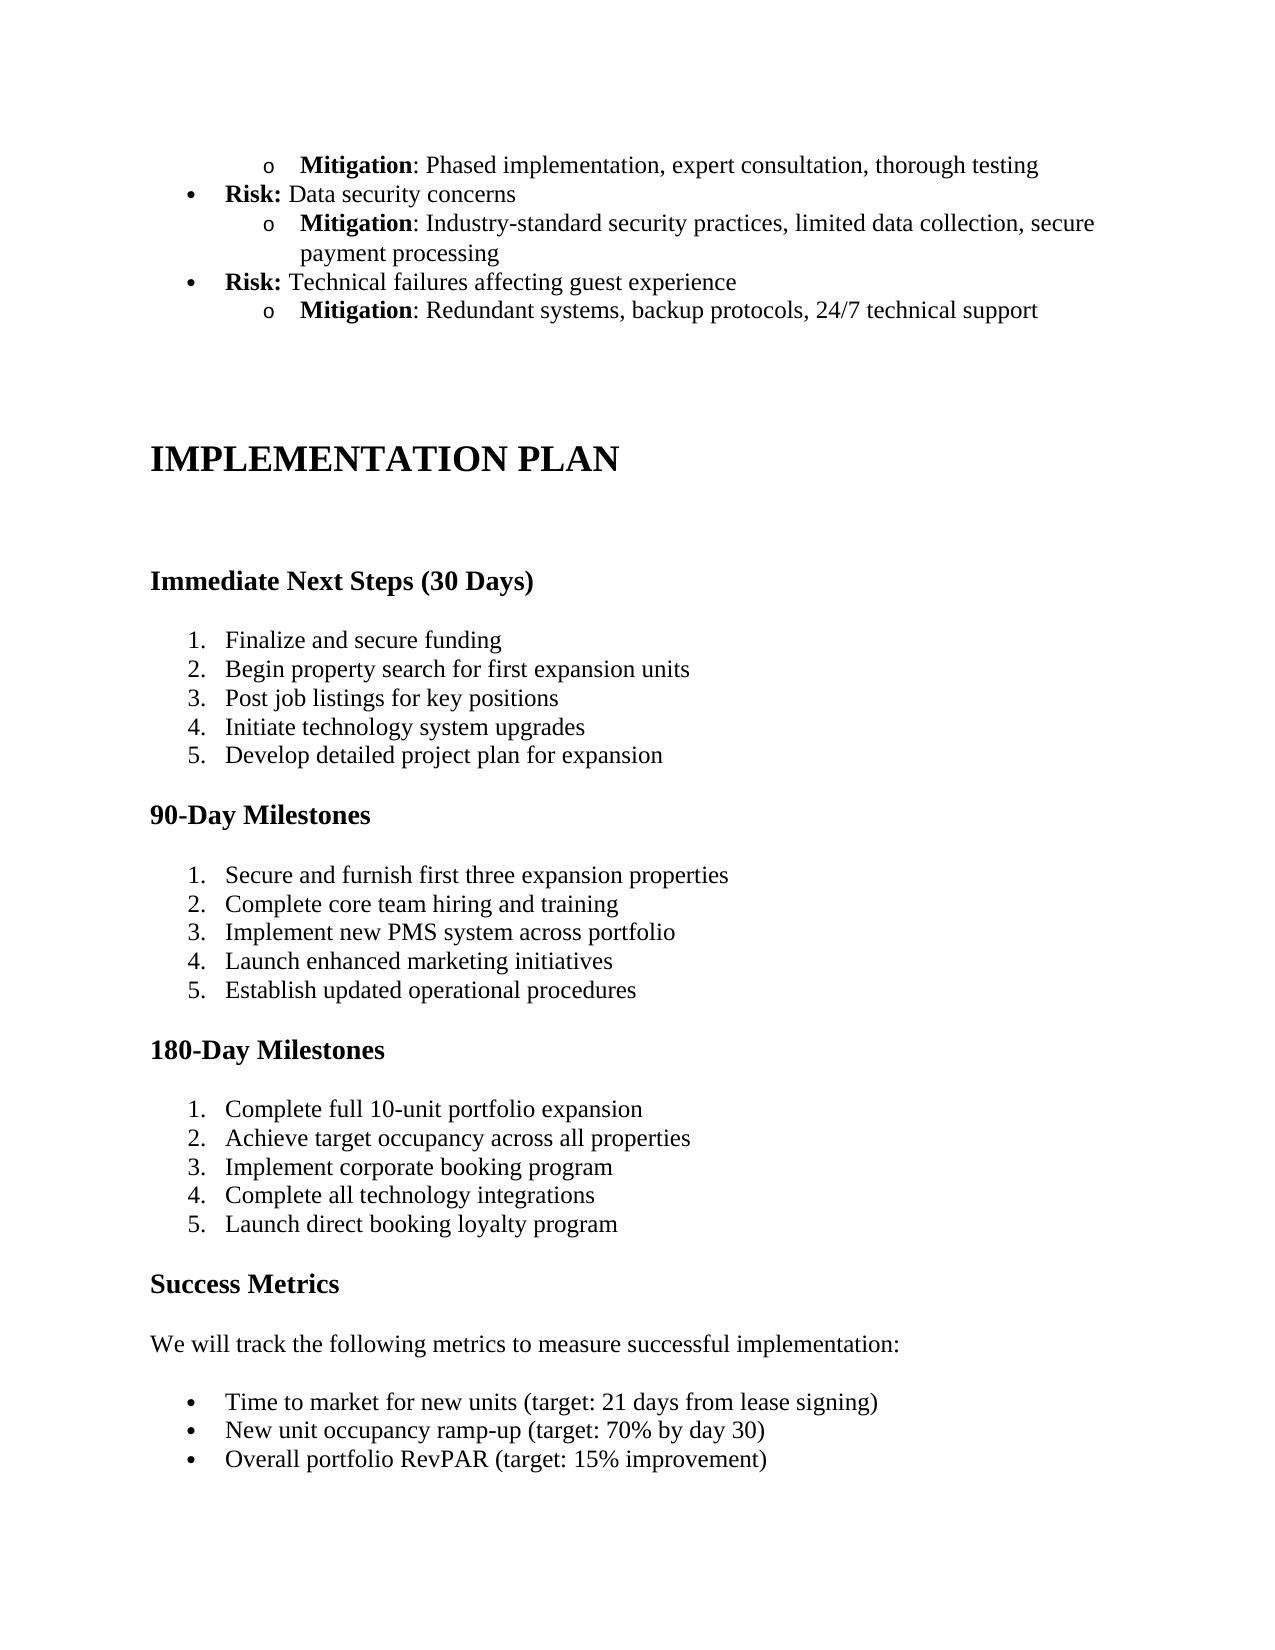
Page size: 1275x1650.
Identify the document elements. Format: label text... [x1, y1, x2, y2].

text Immediate Next Steps (30 Days) [150, 564, 1125, 596]
list Mitigation: Industry-standard security practices, limited data collection, secure payment processing [262, 208, 1125, 267]
text IMPLEMENTATION PLAN [150, 436, 1125, 479]
list New unit occupancy ramp-up (target: 70% by day 30) [187, 1416, 1125, 1444]
list Risk: Technical failures affecting guest experience [187, 267, 1125, 295]
list Launch direct booking loyalty program [187, 1209, 1125, 1238]
list Initiate technology system upgrades [187, 712, 1125, 740]
text 90-Day Milestones [150, 798, 1125, 831]
list Establish updated operational procedures [187, 975, 1125, 1004]
list Overall portfolio RevPAR (target: 15% improvement) [187, 1444, 1125, 1473]
list Develop detailed project plan for expansion [187, 740, 1125, 769]
list Secure and furnish first three expansion properties [187, 860, 1125, 889]
list Implement corporate booking program [187, 1152, 1125, 1181]
list Mitigation: Phased implementation, expert consultation, thorough testing [262, 150, 1125, 179]
list Complete full 10-unit portfolio expansion [187, 1094, 1125, 1123]
list Time to market for new units (target: 21 days from lease signing) [187, 1387, 1125, 1416]
text 180-Day Milestones [150, 1033, 1125, 1065]
list Complete all technology integrations [187, 1181, 1125, 1209]
list Achieve target occupancy across all properties [187, 1123, 1125, 1152]
list Begin property search for first expansion units [187, 654, 1125, 683]
list Complete core team hiring and training [187, 889, 1125, 917]
list Launch enhanced marketing initiatives [187, 946, 1125, 975]
list Post job listings for key positions [187, 683, 1125, 712]
list Mitigation: Redundant systems, backup protocols, 24/7 technical support [262, 295, 1125, 325]
list Risk: Data security concerns [187, 179, 1125, 208]
list Finalize and secure funding [187, 625, 1125, 654]
list Implement new PMS system across portfolio [187, 917, 1125, 946]
text We will track the following metrics to measure successful implementation: [150, 1329, 1125, 1358]
text Success Metrics [150, 1267, 1125, 1300]
